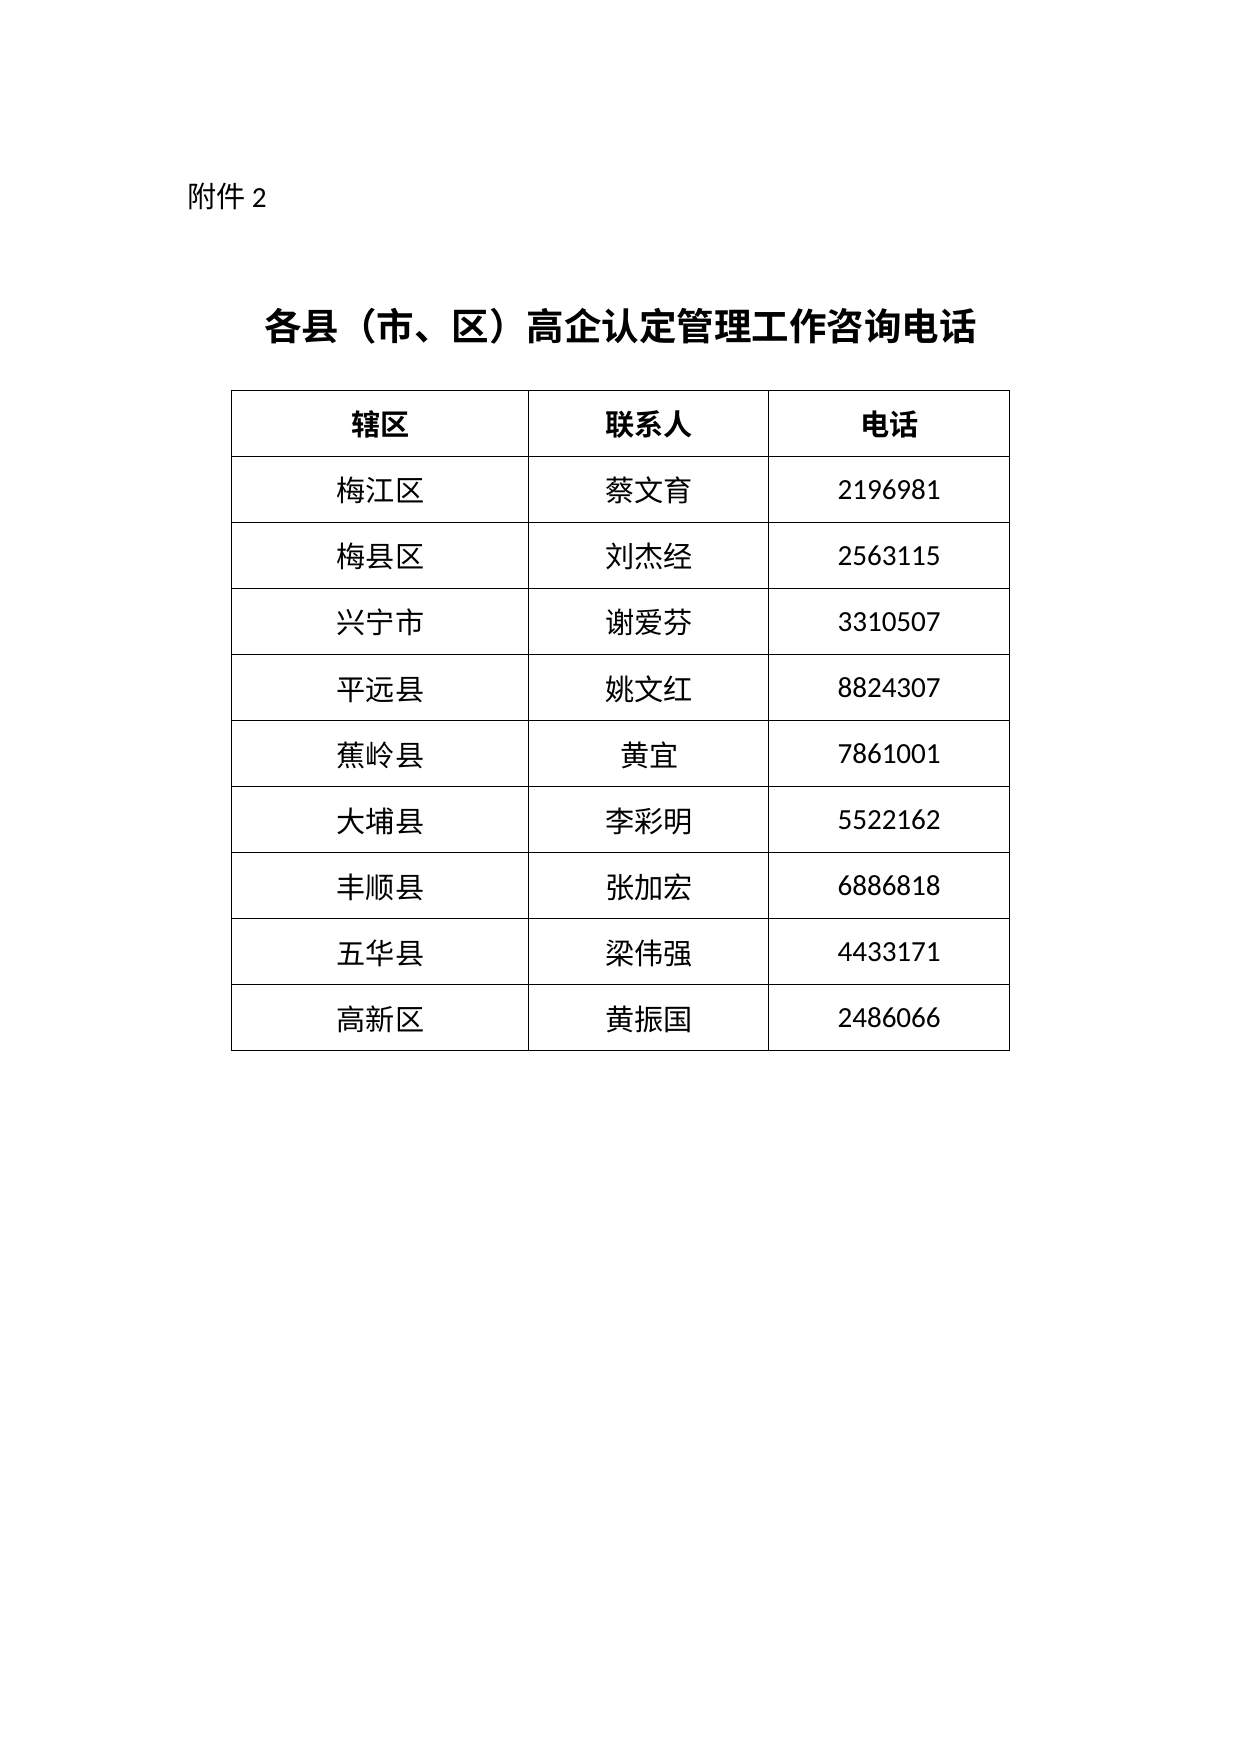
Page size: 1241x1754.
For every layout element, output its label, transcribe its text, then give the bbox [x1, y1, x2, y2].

table_cell 平远县 [232, 655, 528, 720]
table_cell 姚文红 [529, 655, 768, 720]
table_cell 蕉岭县 [232, 721, 528, 786]
table_cell 兴宁市 [232, 589, 528, 654]
table_cell 刘杰经 [529, 523, 768, 588]
table_header 辖区 [232, 391, 528, 456]
table_cell 高新区 [232, 985, 528, 1050]
table_cell 梅县区 [232, 523, 528, 588]
table_cell 黄宜 [529, 721, 768, 786]
table_cell 2196981 [769, 457, 1009, 522]
table_cell 谢爱芬 [529, 589, 768, 654]
table_cell 8824307 [769, 655, 1009, 720]
table_cell 大埔县 [232, 787, 528, 852]
table_cell 5522162 [769, 787, 1009, 852]
table_header 电话 [769, 391, 1009, 456]
table_cell 2563115 [769, 523, 1009, 588]
table_cell 张加宏 [529, 853, 768, 918]
table_cell 4433171 [769, 919, 1009, 984]
table_cell 3310507 [769, 589, 1009, 654]
table_cell 李彩明 [529, 787, 768, 852]
text 各县（市、区）高企认定管理工作咨询电话 [187, 292, 1053, 357]
table_cell 梅江区 [232, 457, 528, 522]
table_cell 2486066 [769, 985, 1009, 1050]
table_cell 6886818 [769, 853, 1009, 918]
text 附件2 [187, 162, 1053, 227]
table_cell 五华县 [232, 919, 528, 984]
table_cell 蔡文育 [529, 457, 768, 522]
table_cell 黄振国 [529, 985, 768, 1050]
table_cell 7861001 [769, 721, 1009, 786]
table_cell 梁伟强 [529, 919, 768, 984]
table_cell 丰顺县 [232, 853, 528, 918]
table_header 联系人 [529, 391, 768, 456]
